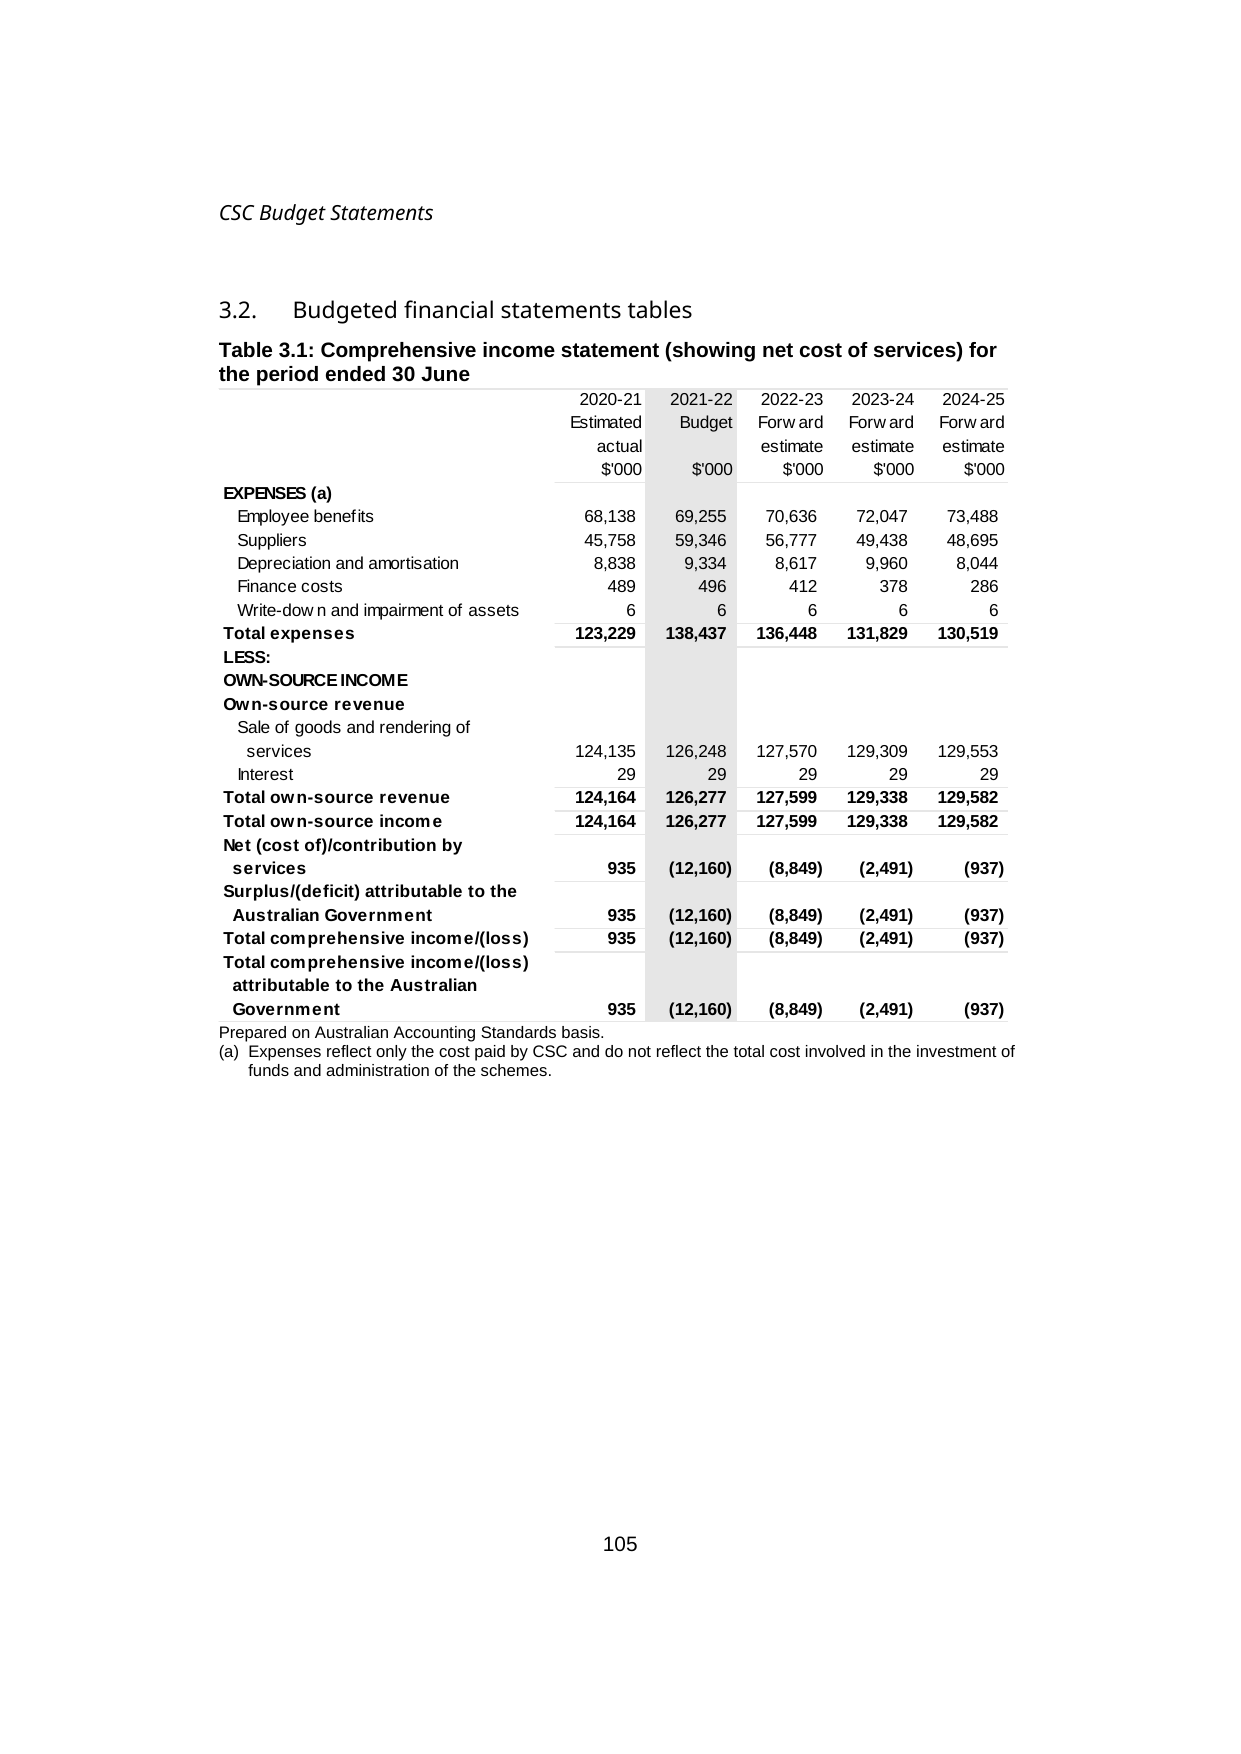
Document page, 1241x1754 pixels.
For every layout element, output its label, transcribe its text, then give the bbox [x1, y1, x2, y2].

text Prepared on Australian Accounting Standards basis. [218, 1023, 1022, 1042]
subtitle Table 3.1: Comprehensive income statement (showing net cost of services) for the period ended 30 June [218, 338, 1022, 386]
subtitle 3.2. Budgeted financial statements tables [218, 294, 1022, 326]
list Expenses reflect only the cost paid by CSC and do not reflect the total cost involved in the investment of funds and administration of the schemes. [218, 1042, 1022, 1080]
